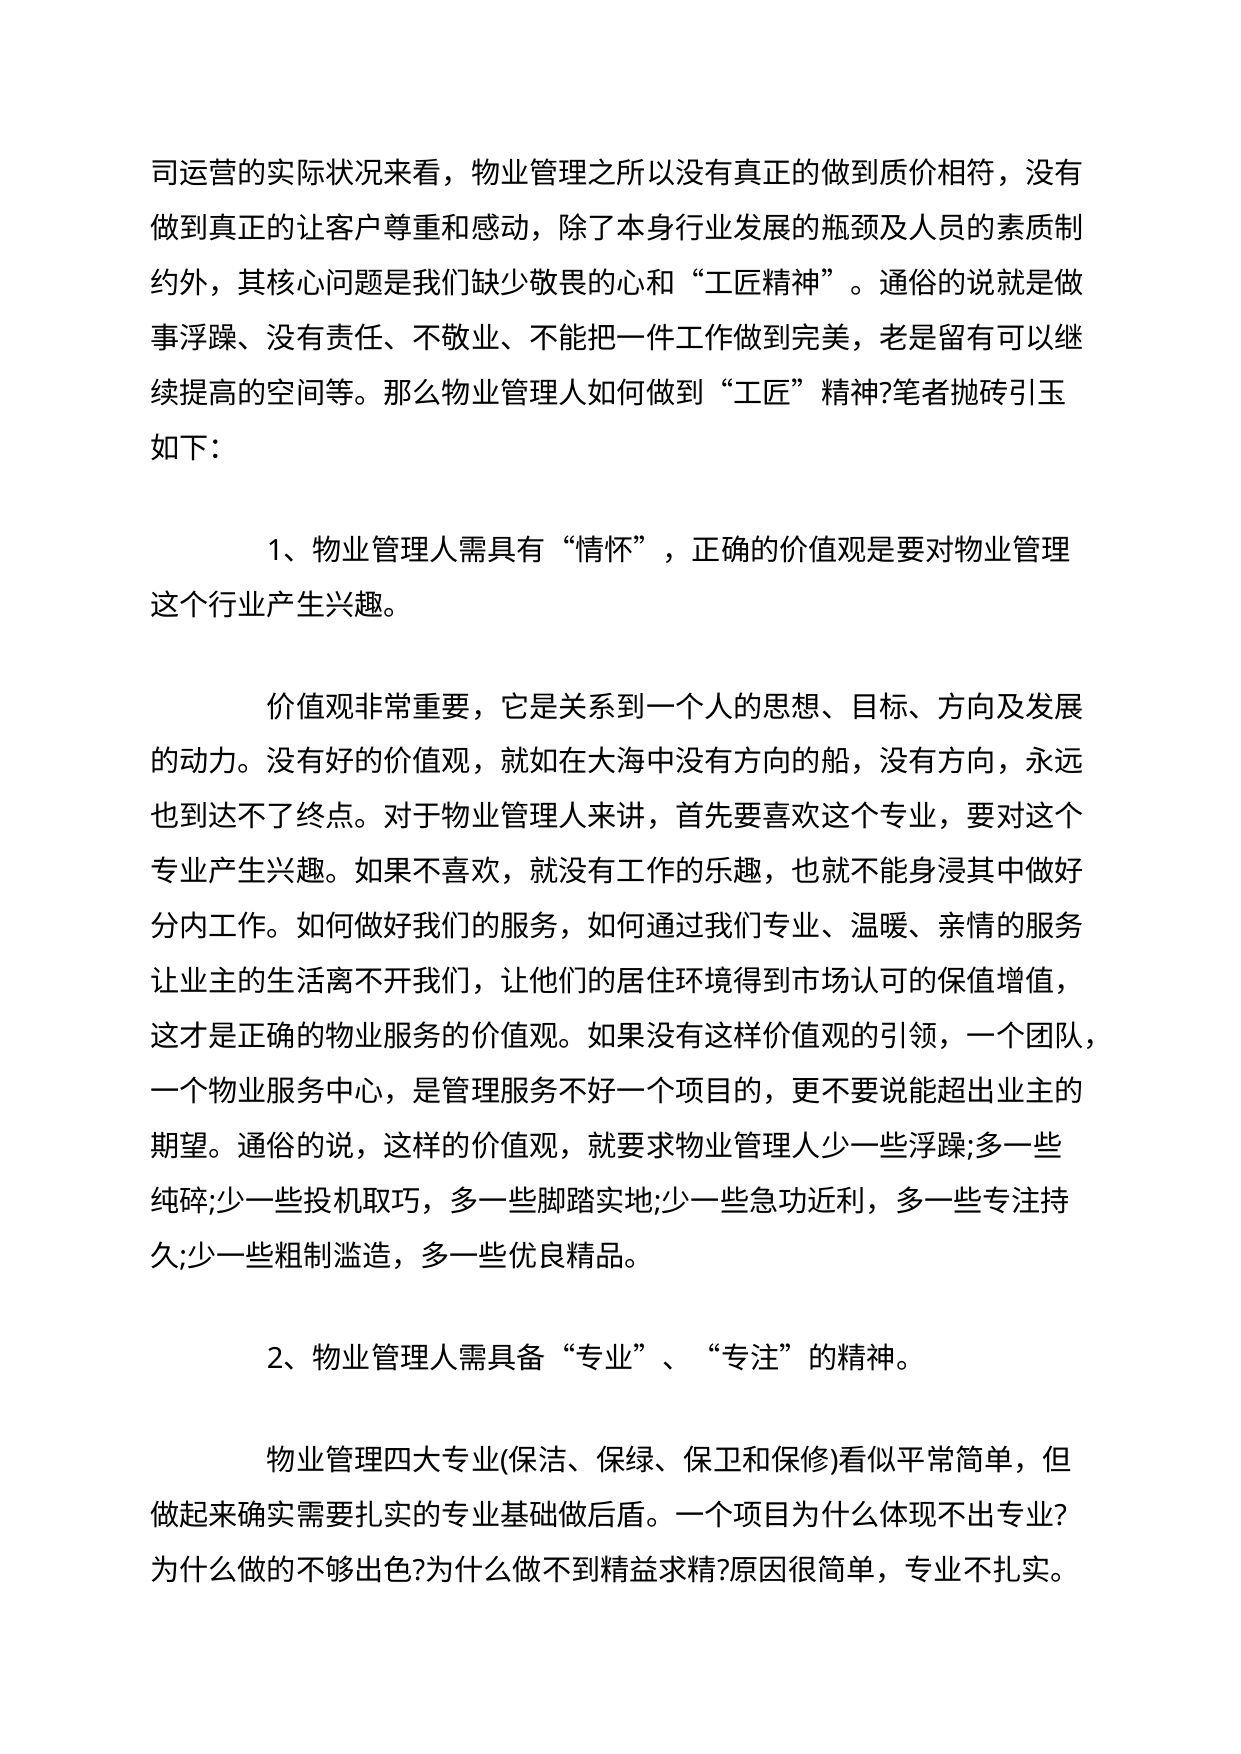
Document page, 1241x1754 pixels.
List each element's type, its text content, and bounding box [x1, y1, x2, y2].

text 2、物业管理人需具备“专业”、“专注”的精神。 [150, 1334, 1090, 1377]
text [150, 150, 1090, 467]
text 1、物业管理人需具有“情怀”，正确的价值观是要对物业管理这个行业产生兴趣。 [150, 526, 1090, 624]
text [150, 1436, 1090, 1589]
text 价值观非常重要，它是关系到一个人的思想、目标、方向及发展的动力。没有好的价值观，就如在大海中没有方向的船，没有方向，永远也到达不了终点。对于物业管理人来讲，首先要喜欢这个专业，要对这个专业产生兴趣。如果不喜欢，就没有工作的乐趣，也就不能身浸其中做好分内工作。如何做好我们的服务，如何通过我们专业、温暖、亲情的服务让业主的生活离不开我们，让他们的居住环境得到市场认可的保值增值，这才是正确的物业服务的价值观。如果没有这样价值观的引领，一个团队，一个物业服务中心，是管理服务不好一个项目的，更不要说能超出业主的期望。通俗的说，这样的价值观，就要求物业管理人少一些浮躁;多一些纯碎;少一些投机取巧，多一些脚踏实地;少一些急功近利，多一些专注持久;少一些粗制滥造，多一些优良精品。 [150, 683, 1090, 1275]
